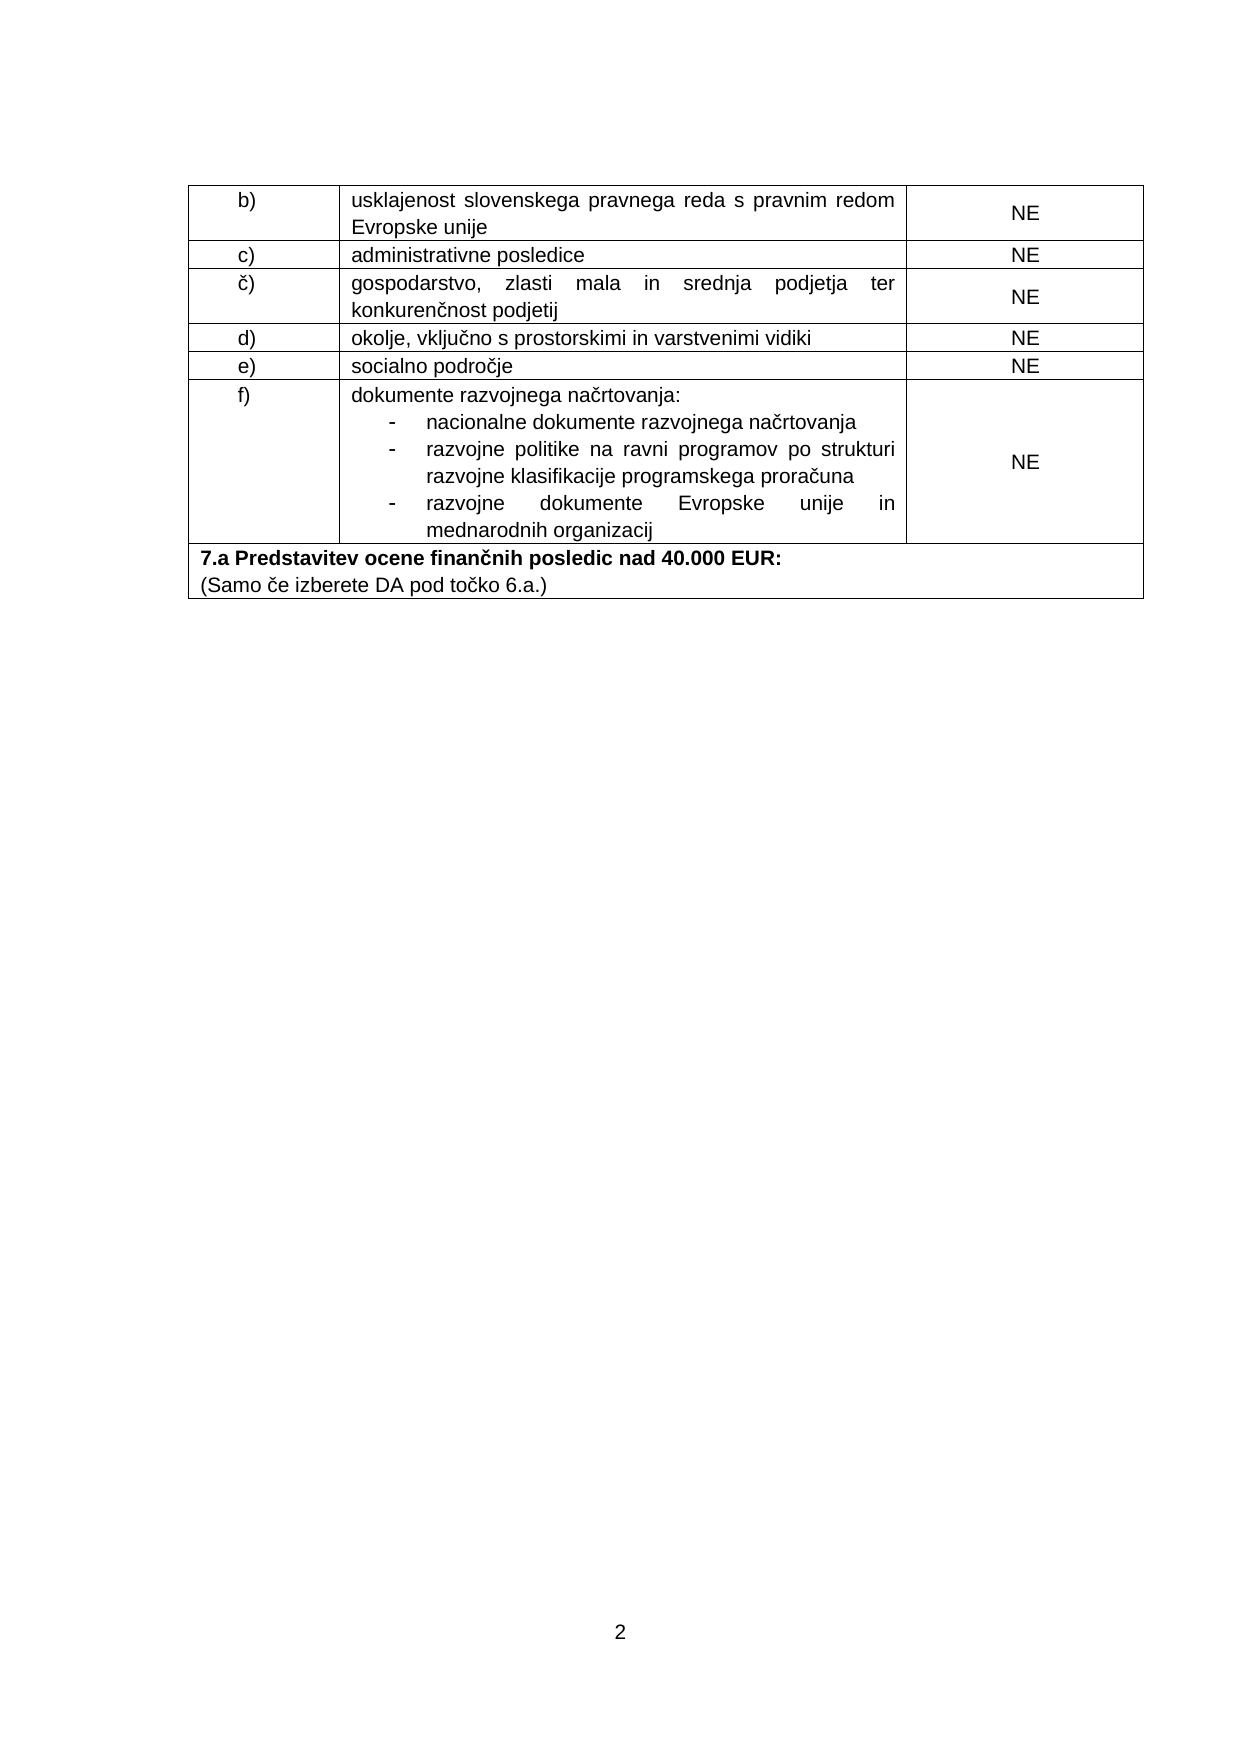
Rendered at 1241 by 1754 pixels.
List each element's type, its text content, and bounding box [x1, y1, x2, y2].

table_cell f) [189, 380, 339, 543]
table_cell dokumente razvojnega načrtovanja: nacionalne dokumente razvojnega načrtovanja razvojne politike na ravni programov po strukturi razvojne klasifikacije programskega proračuna razvojne dokumente Evropske unije in mednarodnih organizacij [340, 380, 906, 543]
table_cell NE [907, 352, 1143, 379]
table_cell d) [189, 324, 339, 351]
table_cell socialno področje [340, 352, 906, 379]
table_cell b) [189, 186, 339, 240]
table_cell NE [907, 269, 1143, 323]
table_cell NE [907, 324, 1143, 351]
table_cell č) [189, 269, 339, 323]
table_cell okolje, vključno s prostorskimi in varstvenimi vidiki [340, 324, 906, 351]
table_cell usklajenost slovenskega pravnega reda s pravnim redom Evropske unije [340, 186, 906, 240]
table_cell NE [907, 186, 1143, 240]
table_cell administrativne posledice [340, 241, 906, 268]
table_cell gospodarstvo, zlasti mala in srednja podjetja ter konkurenčnost podjetij [340, 269, 906, 323]
table_cell 7.a Predstavitev ocene finančnih posledic nad 40.000 EUR: (Samo če izberete DA pod točko 6.a.) [189, 544, 1143, 598]
table_cell e) [189, 352, 339, 379]
table_cell NE [907, 241, 1143, 268]
table_cell NE [907, 380, 1143, 543]
table_cell c) [189, 241, 339, 268]
